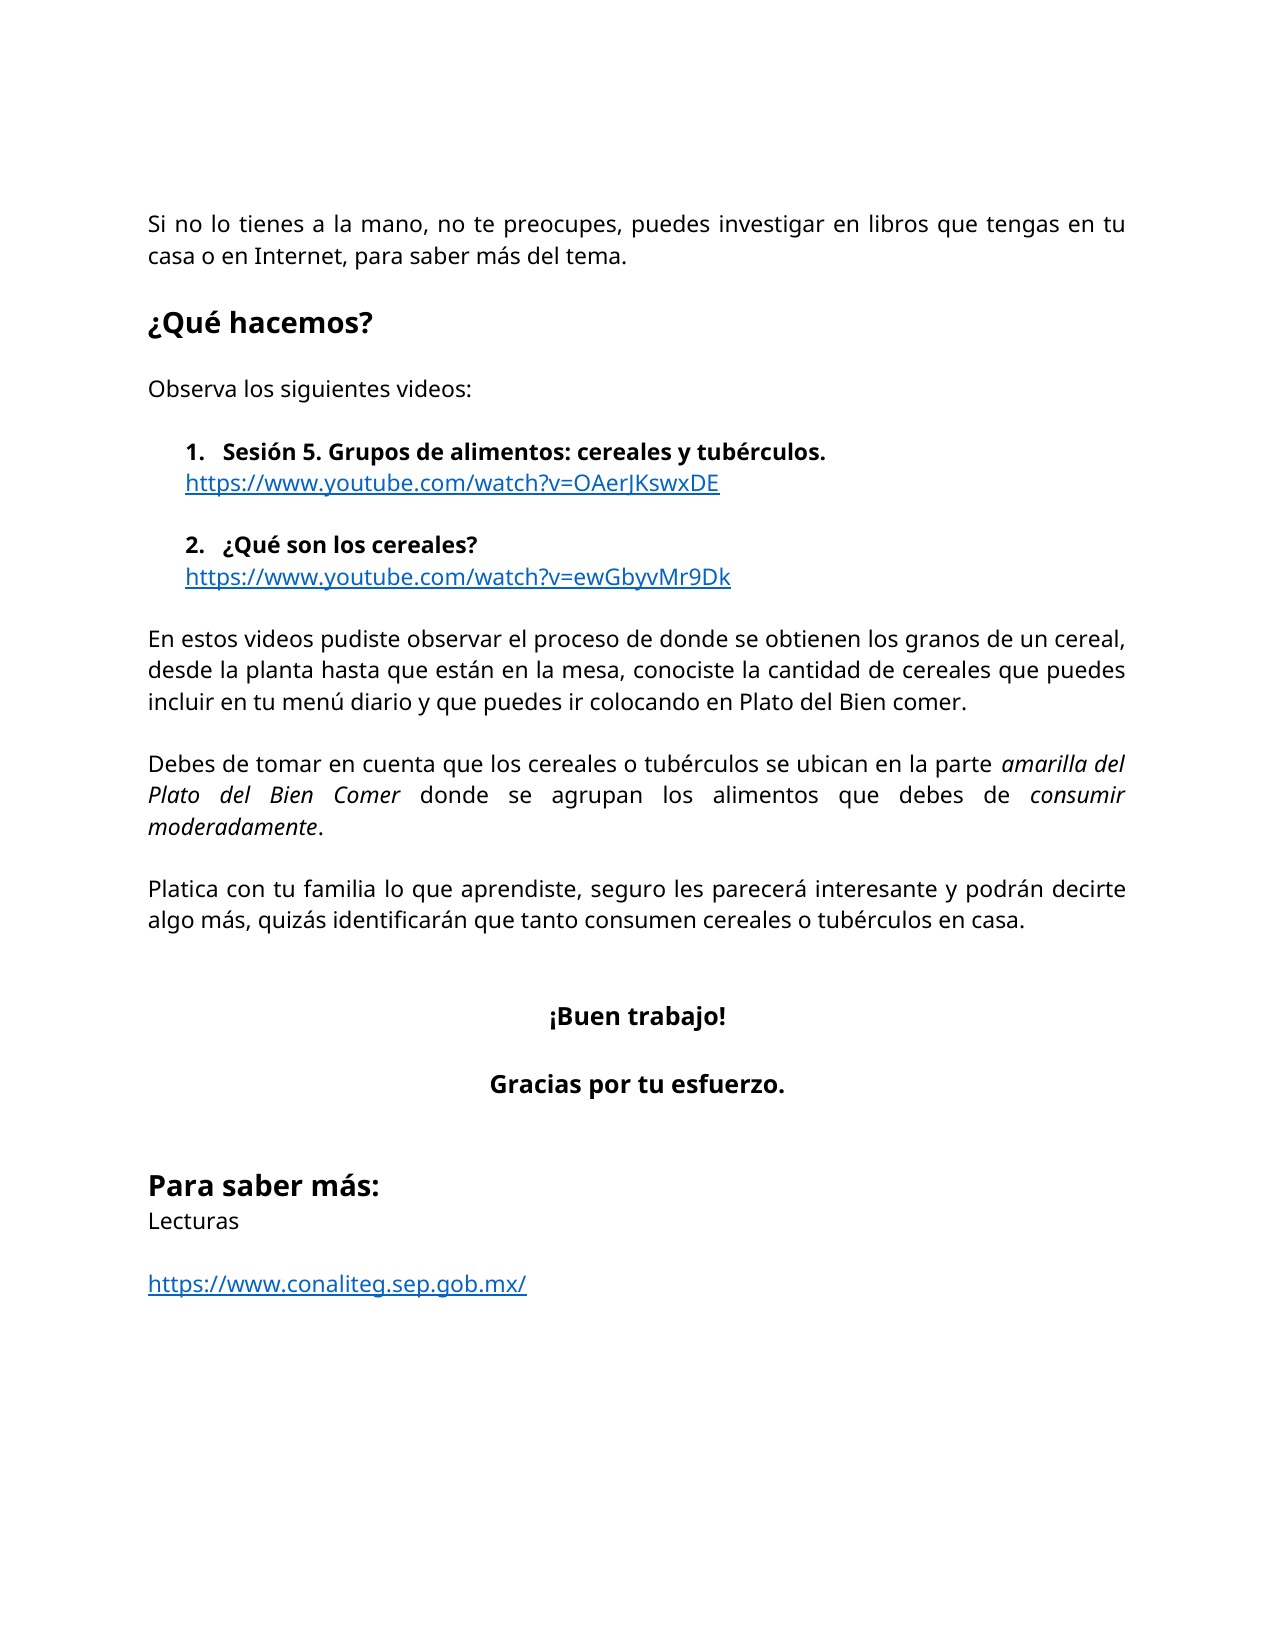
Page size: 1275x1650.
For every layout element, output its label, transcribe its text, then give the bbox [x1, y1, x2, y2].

text Gracias por tu esfuerzo. [148, 1066, 1127, 1100]
text Si no lo tienes a la mano, no te preocupes, puedes investigar en libros que tengas en tu casa o en Internet, para saber más del tema. [148, 208, 1127, 271]
list ¿Qué son los cereales? [185, 529, 1127, 561]
text Para saber más: [148, 1166, 1127, 1205]
text En estos videos pudiste observar el proceso de donde se obtienen los granos de un cereal, desde la planta hasta que están en la mesa, conociste la cantidad de cereales que puedes incluir en tu menú diario y que puedes ir colocando en Plato del Bien comer. [148, 623, 1127, 717]
list Sesión 5. Grupos de alimentos: cereales y tubérculos. [185, 436, 1127, 467]
text https://www.youtube.com/watch?v=OAerJKswxDE [185, 467, 1127, 498]
text ¡Buen trabajo! [148, 998, 1127, 1032]
text ¿Qué hacemos? [148, 302, 1127, 342]
text Lecturas [148, 1205, 1127, 1237]
text Debes de tomar en cuenta que los cereales o tubérculos se ubican en la parte amarilla del Plato del Bien Comer donde se agrupan los alimentos que debes de consumir moderadamente. [148, 748, 1127, 842]
text https://www.conaliteg.sep.gob.mx/ [148, 1268, 1127, 1299]
text Observa los siguientes videos: [148, 373, 1127, 404]
text https://www.youtube.com/watch?v=ewGbyvMr9Dk [185, 561, 1127, 592]
text Platica con tu familia lo que aprendiste, seguro les parecerá interesante y podrán decirte algo más, quizás identificarán que tanto consumen cereales o tubérculos en casa. [148, 873, 1127, 936]
